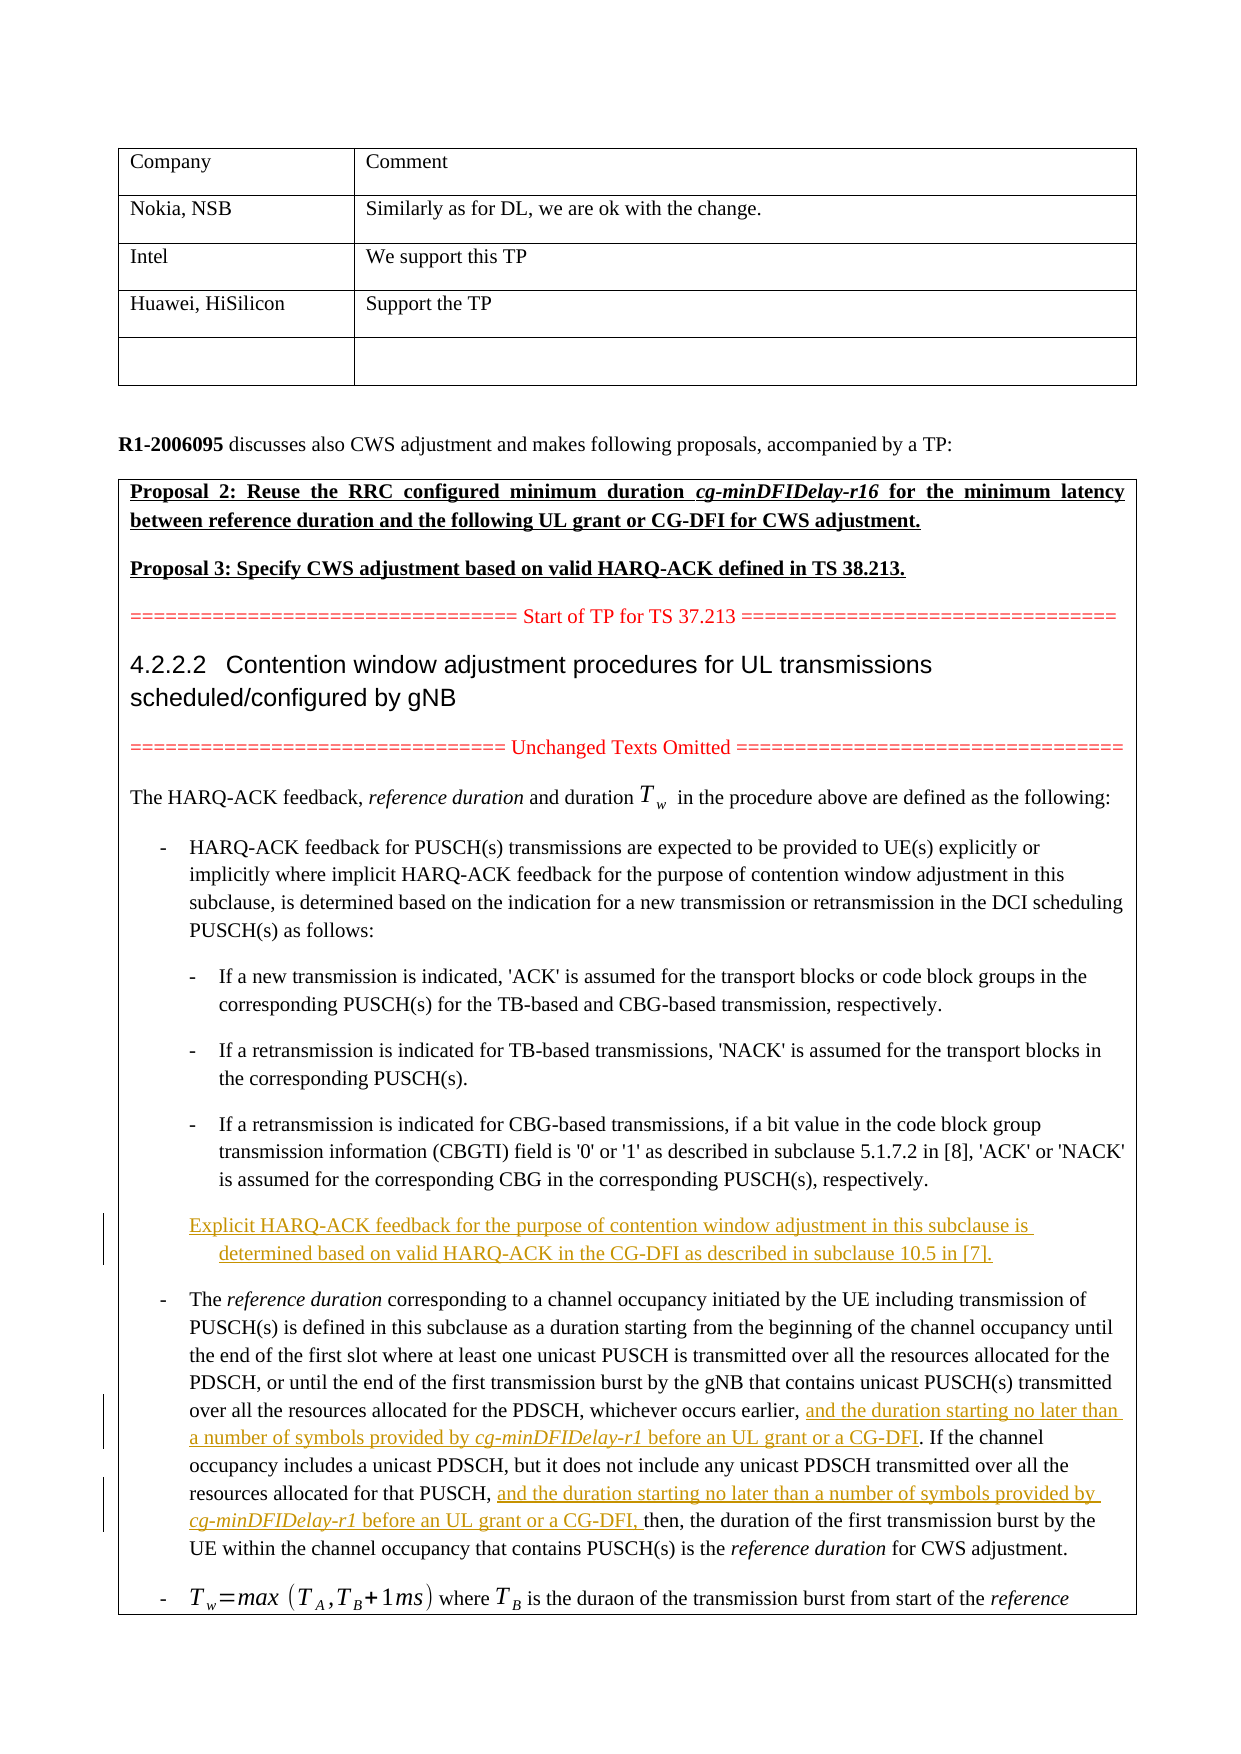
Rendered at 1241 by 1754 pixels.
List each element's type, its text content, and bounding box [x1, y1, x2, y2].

table_cell [355, 338, 1136, 385]
table_cell Intel [119, 244, 354, 290]
text R1-2006095 discusses also CWS adjustment and makes following proposals, accompanied by a TP: [118, 432, 1137, 456]
table_header Company [119, 149, 354, 195]
table_cell Support the TP [355, 291, 1136, 337]
table_cell [119, 338, 354, 385]
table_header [119, 480, 1136, 1614]
table_cell Similarly as for DL, we are ok with the change. [355, 196, 1136, 242]
table_cell Huawei, HiSilicon [119, 291, 354, 337]
table_header Comment [355, 149, 1136, 195]
table_cell Nokia, NSB [119, 196, 354, 242]
table_cell We support this TP [355, 244, 1136, 290]
